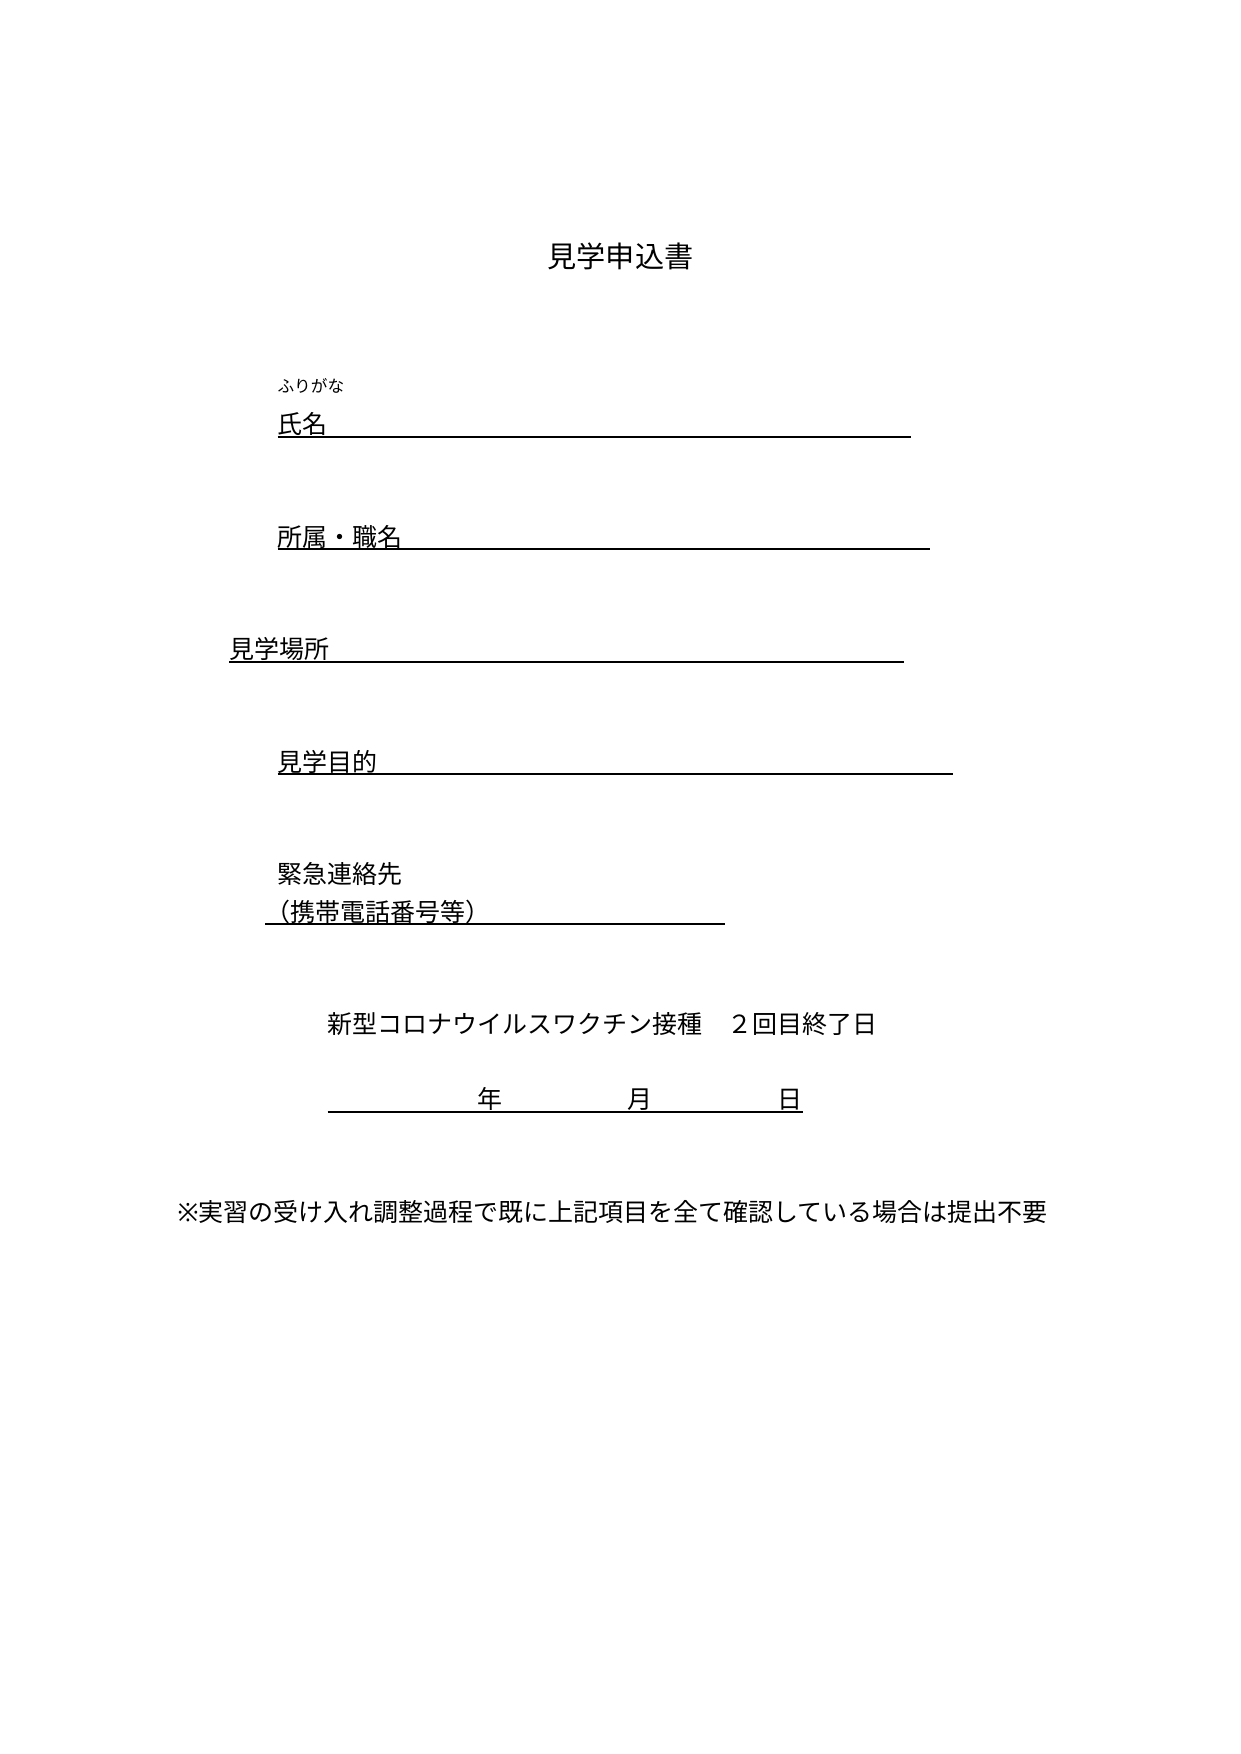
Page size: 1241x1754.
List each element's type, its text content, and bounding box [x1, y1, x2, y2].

text 緊急連絡先 [177, 854, 1063, 892]
text 所属・職名 [177, 517, 1063, 554]
text 新型コロナウイルスワクチン接種 ２回目終了日 [177, 1004, 1063, 1042]
text 見学目的 [177, 742, 1063, 779]
text 年 月 日 [177, 1079, 1063, 1117]
text 氏名 [177, 404, 1063, 442]
text ふりがな [177, 367, 1063, 404]
text ※実習の受け入れ調整過程で既に上記項目を全て確認している場合は提出不要 [177, 1192, 1063, 1229]
text 見学場所 [177, 629, 1063, 667]
text 見学申込書 [177, 217, 1063, 292]
text （携帯電話番号等） [177, 892, 1063, 929]
